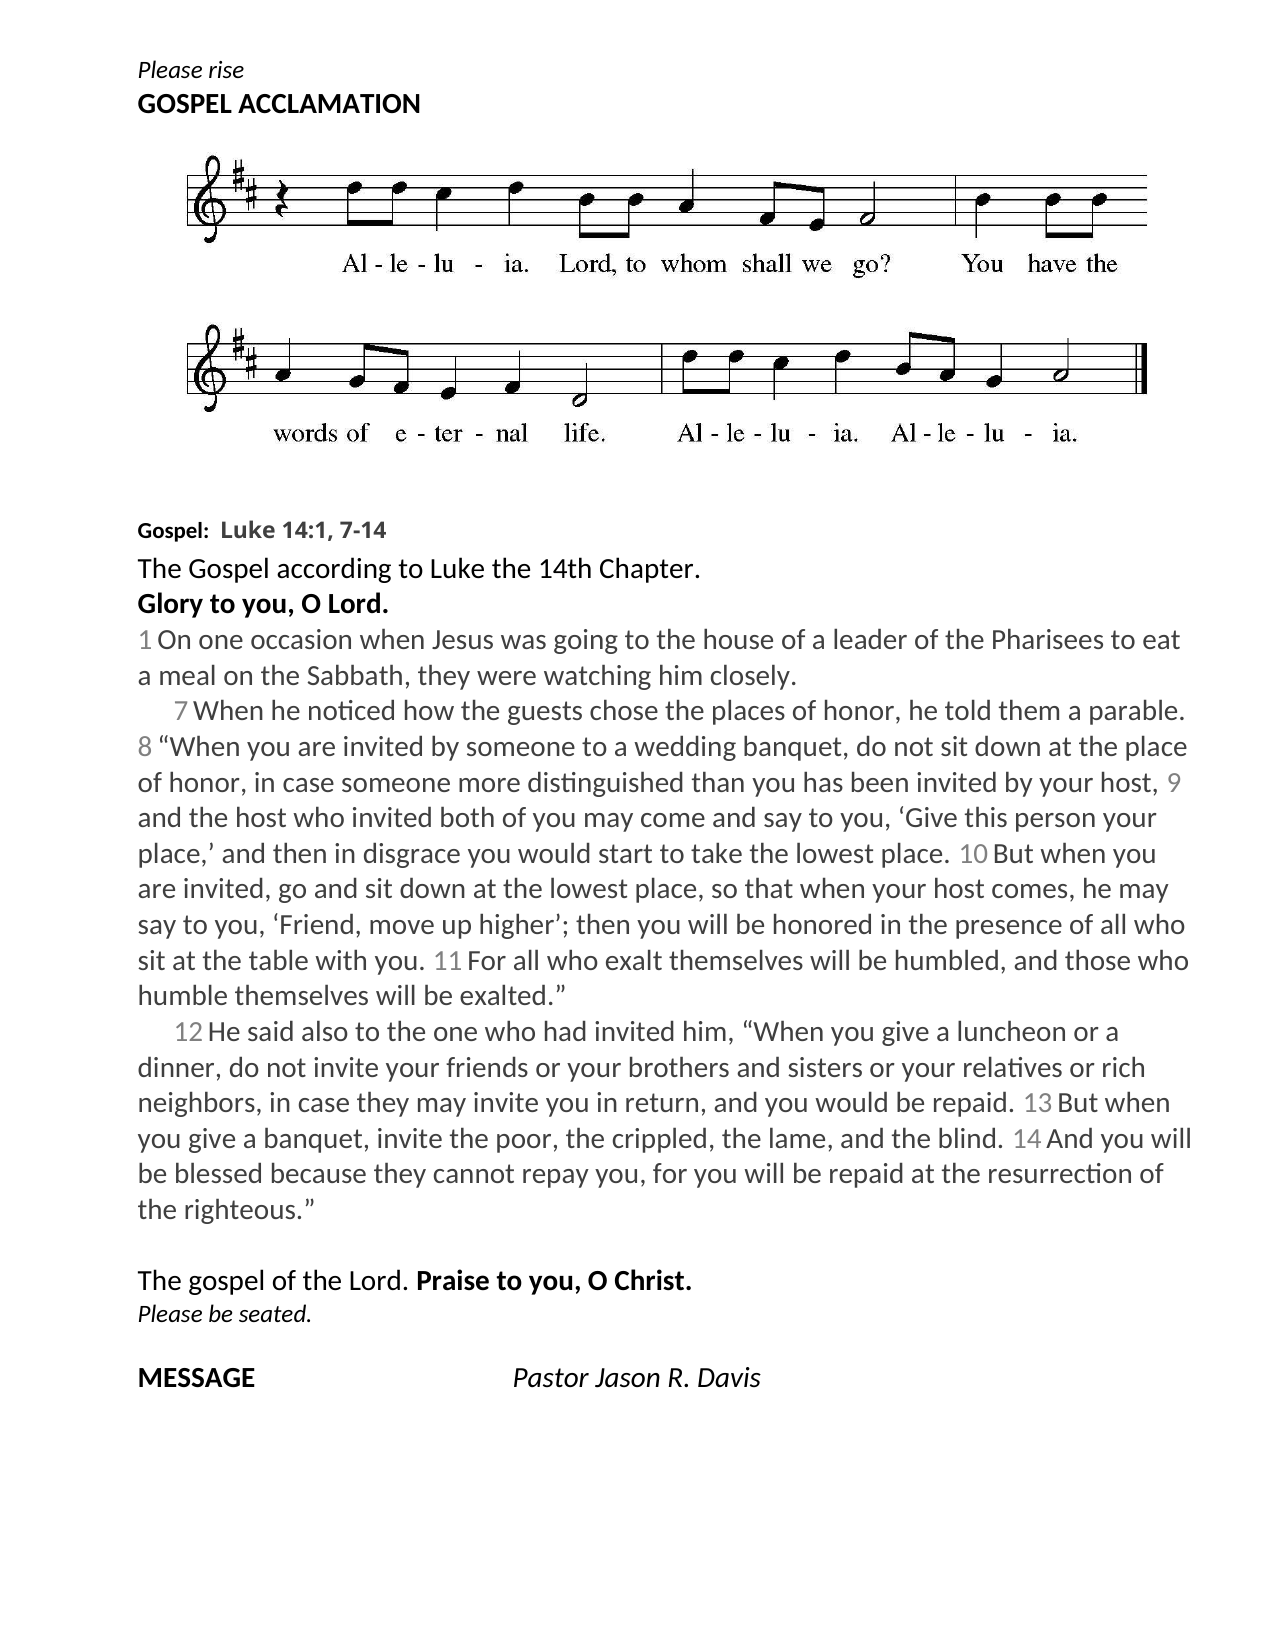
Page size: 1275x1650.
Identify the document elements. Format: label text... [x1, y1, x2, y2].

text Please rise [137, 54, 1196, 84]
text Glory to you, O Lord. [137, 586, 1196, 621]
subtitle GOSPEL ACCLAMATION [137, 85, 1196, 120]
subtitle 7 When he noticed how the guests chose the places of honor, he told them a parable. 8 “When you are invited by someone to a wedding banquet, do not sit down at the place of honor, in case someone more distinguished than you has been invited by your host, 9 and the host who invited both of you may come and say to you, ‘Give this person your place,’ and then in disgrace you would start to take the lowest place. 10 But when you are invited, go and sit down at the lowest place, so that when your host comes, he may say to you, ‘Friend, move up higher’; then you will be honored in the presence of all who sit at the table with you. 11 For all who exalt themselves will be humbled, and those who humble themselves will be exalted.” [137, 692, 1196, 1013]
subtitle 1 On one occasion when Jesus was going to the house of a leader of the Pharisees to eat a meal on the Sabbath, they were watching him closely. [137, 621, 1196, 692]
subtitle 12 He said also to the one who had invited him, “When you give a luncheon or a dinner, do not invite your friends or your brothers and sisters or your relatives or rich neighbors, in case they may invite you in return, and you would be repaid. 13 But when you give a banquet, invite the poor, the crippled, the lame, and the blind. 14 And you will be blessed because they cannot repay you, for you will be repaid at the resurrection of the righteous.” [137, 1013, 1196, 1227]
text MESSAGE Pastor Jason R. Davis [137, 1359, 1196, 1395]
text Please be seated. [137, 1298, 1196, 1329]
text The gospel of the Lord. Praise to you, O Christ. [137, 1262, 1196, 1298]
picture [137, 120, 1155, 510]
text The Gospel according to Luke the 14th Chapter. [137, 550, 1196, 586]
